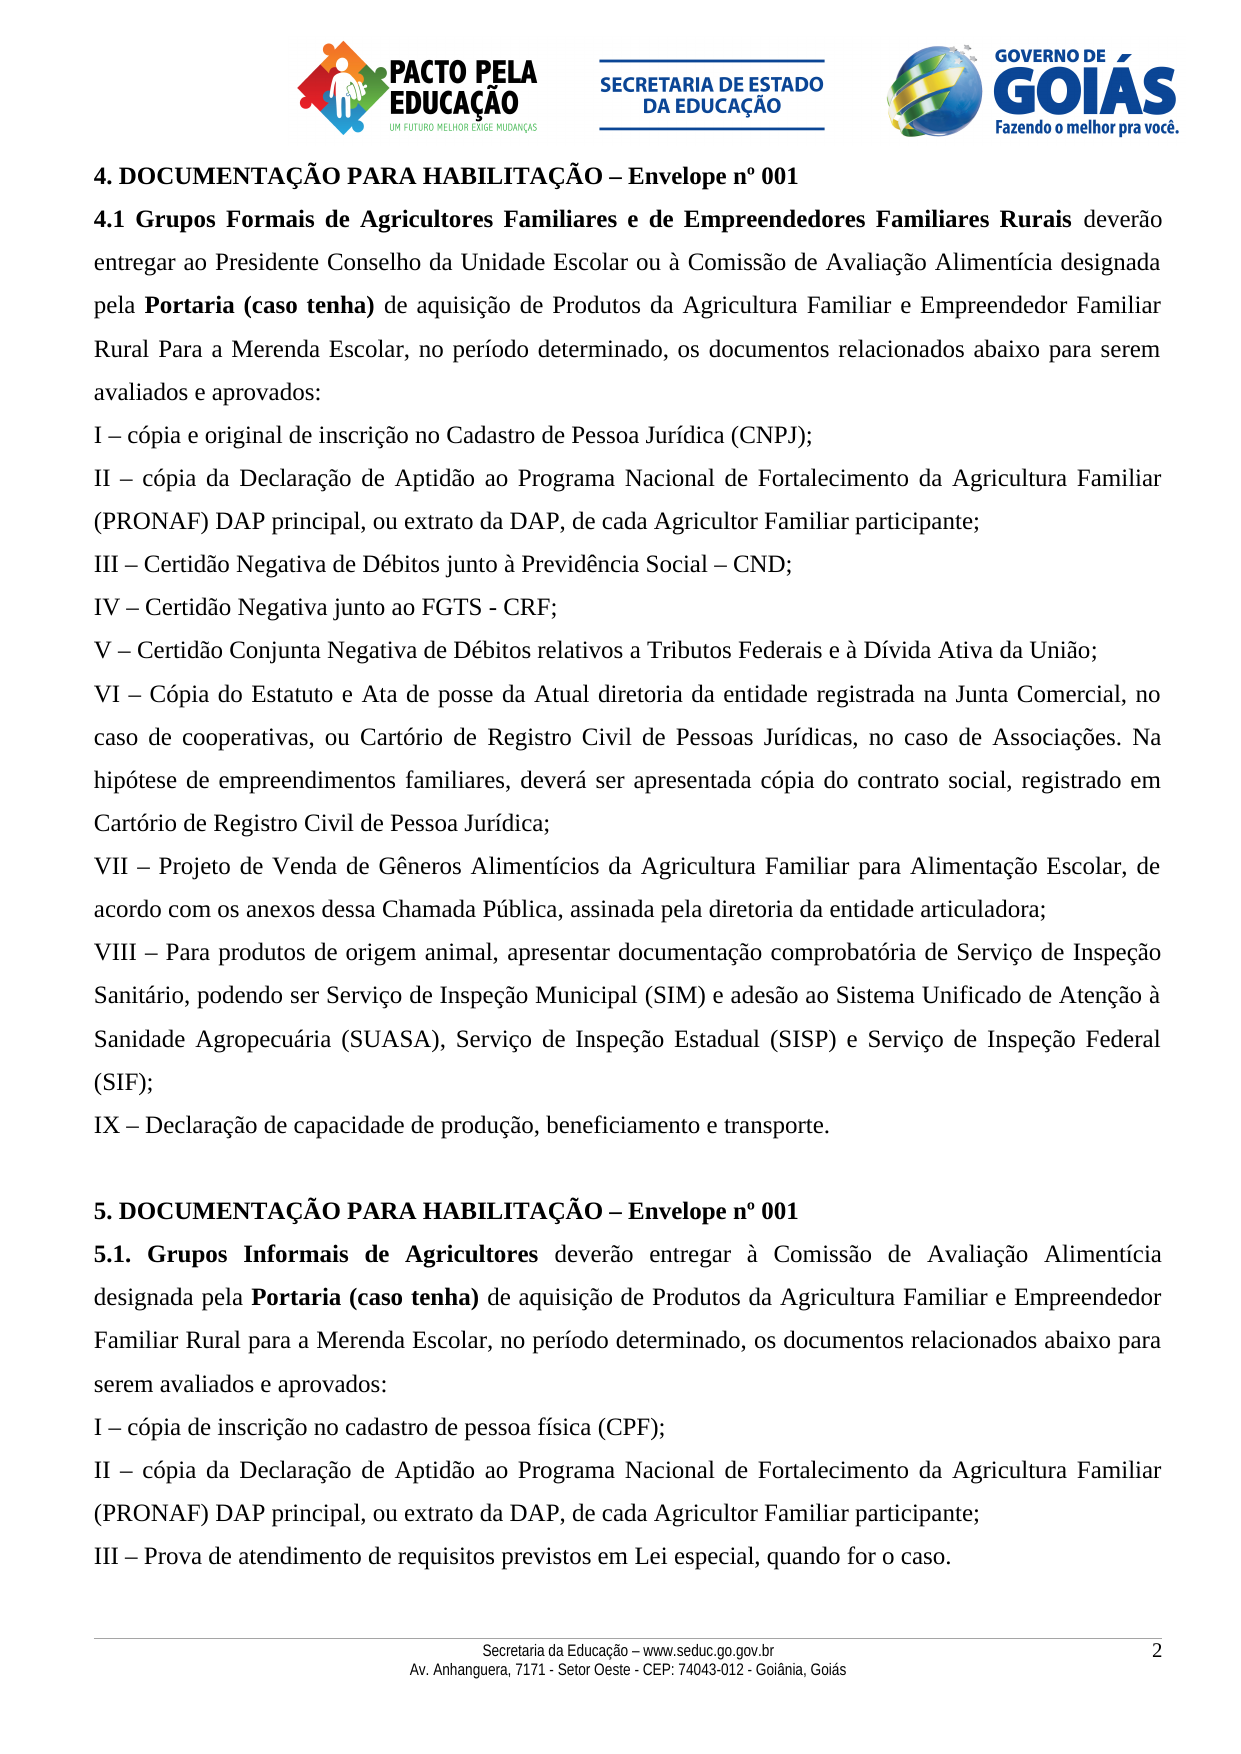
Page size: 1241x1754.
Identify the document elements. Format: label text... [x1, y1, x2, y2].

text 4.1 Grupos Formais de Agricultores Familiares e de Empreendedores Familiares Rurais deverão entregar ao Presidente Conselho da Unidade Escolar ou à Comissão de Avaliação Alimentícia designada pela Portaria (caso tenha) de aquisição de Produtos da Agricultura Familiar e Empreendedor Familiar Rural Para a Merenda Escolar, no período determinado, os documentos relacionados abaixo para serem avaliados e aprovados: [94, 204, 1162, 406]
text 5.1. Grupos Informais de Agricultores deverão entregar à Comissão de Avaliação Alimentícia designada pela Portaria (caso tenha) de aquisição de Produtos da Agricultura Familiar e Empreendedor Familiar Rural para a Merenda Escolar, no período determinado, os documentos relacionados abaixo para serem avaliados e aprovados: [94, 1239, 1162, 1397]
text IV – Certidão Negativa junto ao FGTS - CRF; [94, 592, 1162, 621]
text VII – Projeto de Venda de Gêneros Alimentícios da Agricultura Familiar para Alimentação Escolar, de acordo com os anexos dessa Chamada Pública, assinada pela diretoria da entidade articuladora; [94, 851, 1162, 923]
text IX – Declaração de capacidade de produção, beneficiamento e transporte. [94, 1110, 1162, 1139]
text III – Certidão Negativa de Débitos junto à Previdência Social – CND; [94, 549, 1162, 578]
text III – Prova de atendimento de requisitos previstos em Lei especial, quando for o caso. [94, 1541, 1162, 1570]
text VIII – Para produtos de origem animal, apresentar documentação comprobatória de Serviço de Inspeção Sanitário, podendo ser Serviço de Inspeção Municipal (SIM) e adesão ao Sistema Unificado de Atenção à Sanidade Agropecuária (SUASA), Serviço de Inspeção Estadual (SISP) e Serviço de Inspeção Federal (SIF); [94, 937, 1162, 1096]
text I – cópia de inscrição no cadastro de pessoa física (CPF); [94, 1412, 1162, 1441]
text II – cópia da Declaração de Aptidão ao Programa Nacional de Fortalecimento da Agricultura Familiar (PRONAF) DAP principal, ou extrato da DAP, de cada Agricultor Familiar participante; [94, 1455, 1162, 1527]
text VI – Cópia do Estatuto e Ata de posse da Atual diretoria da entidade registrada na Junta Comercial, no caso de cooperativas, ou Cartório de Registro Civil de Pessoas Jurídicas, no caso de Associações. Na hipótese de empreendimentos familiares, deverá ser apresentada cópia do contrato social, registrado em Cartório de Registro Civil de Pessoa Jurídica; [94, 679, 1162, 837]
text 4. DOCUMENTAÇÃO PARA HABILITAÇÃO – Envelope nº 001 [94, 161, 1162, 190]
text 5. DOCUMENTAÇÃO PARA HABILITAÇÃO – Envelope nº 001 [94, 1196, 1162, 1225]
text II – cópia da Declaração de Aptidão ao Programa Nacional de Fortalecimento da Agricultura Familiar (PRONAF) DAP principal, ou extrato da DAP, de cada Agricultor Familiar participante; [94, 463, 1162, 535]
text V – Certidão Conjunta Negativa de Débitos relativos a Tributos Federais e à Dívida Ativa da União; [94, 636, 1162, 664]
text I – cópia e original de inscrição no Cadastro de Pessoa Jurídica (CNPJ); [94, 420, 1162, 449]
picture [288, 36, 1186, 146]
